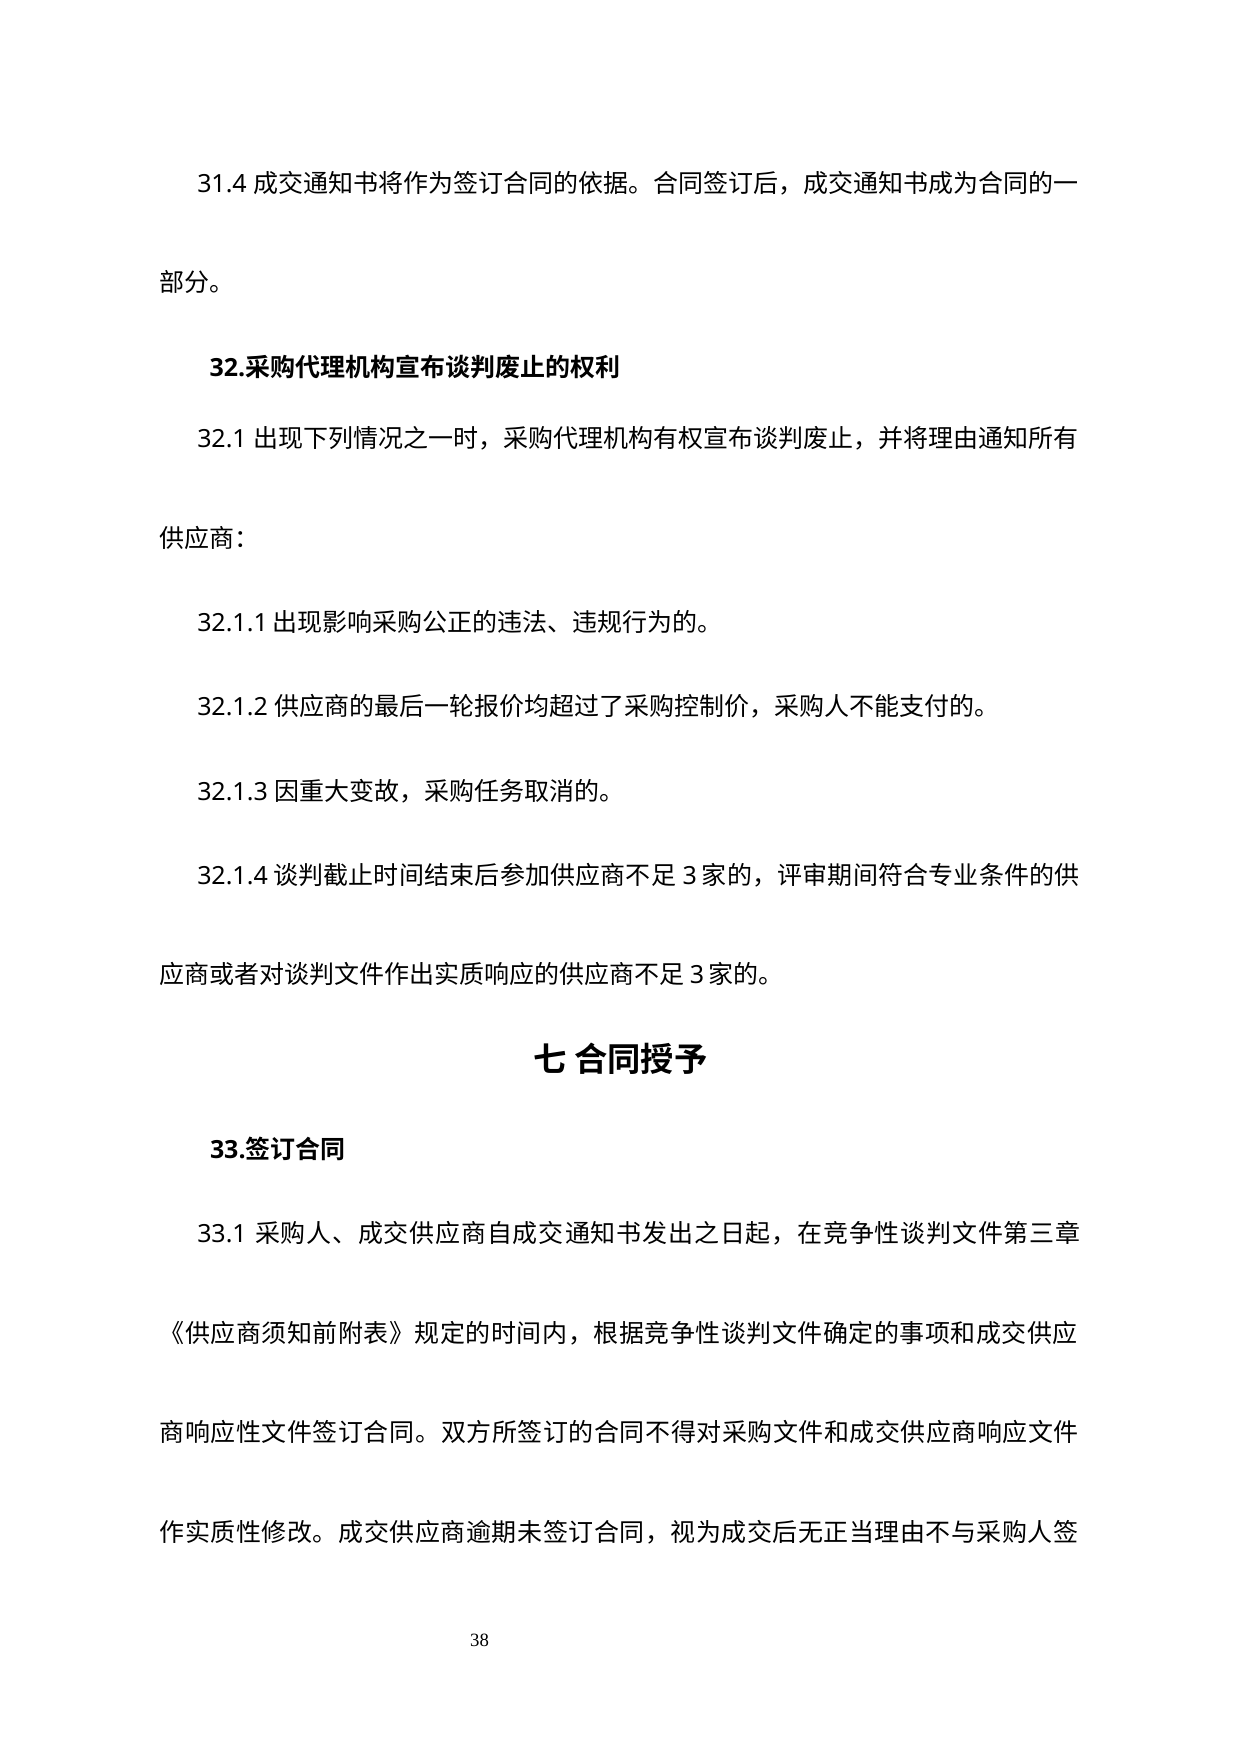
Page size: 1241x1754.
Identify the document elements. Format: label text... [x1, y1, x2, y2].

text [159, 1199, 1081, 1563]
text 32.1.4谈判截止时间结束后参加供应商不足3家的，评审期间符合专业条件的供应商或者对谈判文件作出实质响应的供应商不足3家的。 [159, 841, 1081, 1006]
text 32.1.3 因重大变故，采购任务取消的。 [159, 756, 1081, 822]
text 31.4 成交通知书将作为签订合同的依据。合同签订后，成交通知书成为合同的一部分。 [159, 148, 1081, 314]
text 33.签订合同 [159, 1114, 1081, 1181]
text 32.1.2 供应商的最后一轮报价均超过了采购控制价，采购人不能支付的。 [159, 672, 1081, 738]
text 七 合同授予 [159, 1024, 1081, 1091]
text 32.1 出现下列情况之一时，采购代理机构有权宣布谈判废止，并将理由通知所有供应商： [159, 404, 1081, 569]
text 32.1.1出现影响采购公正的违法、违规行为的。 [159, 587, 1081, 654]
text 32.采购代理机构宣布谈判废止的权利 [159, 332, 1081, 398]
